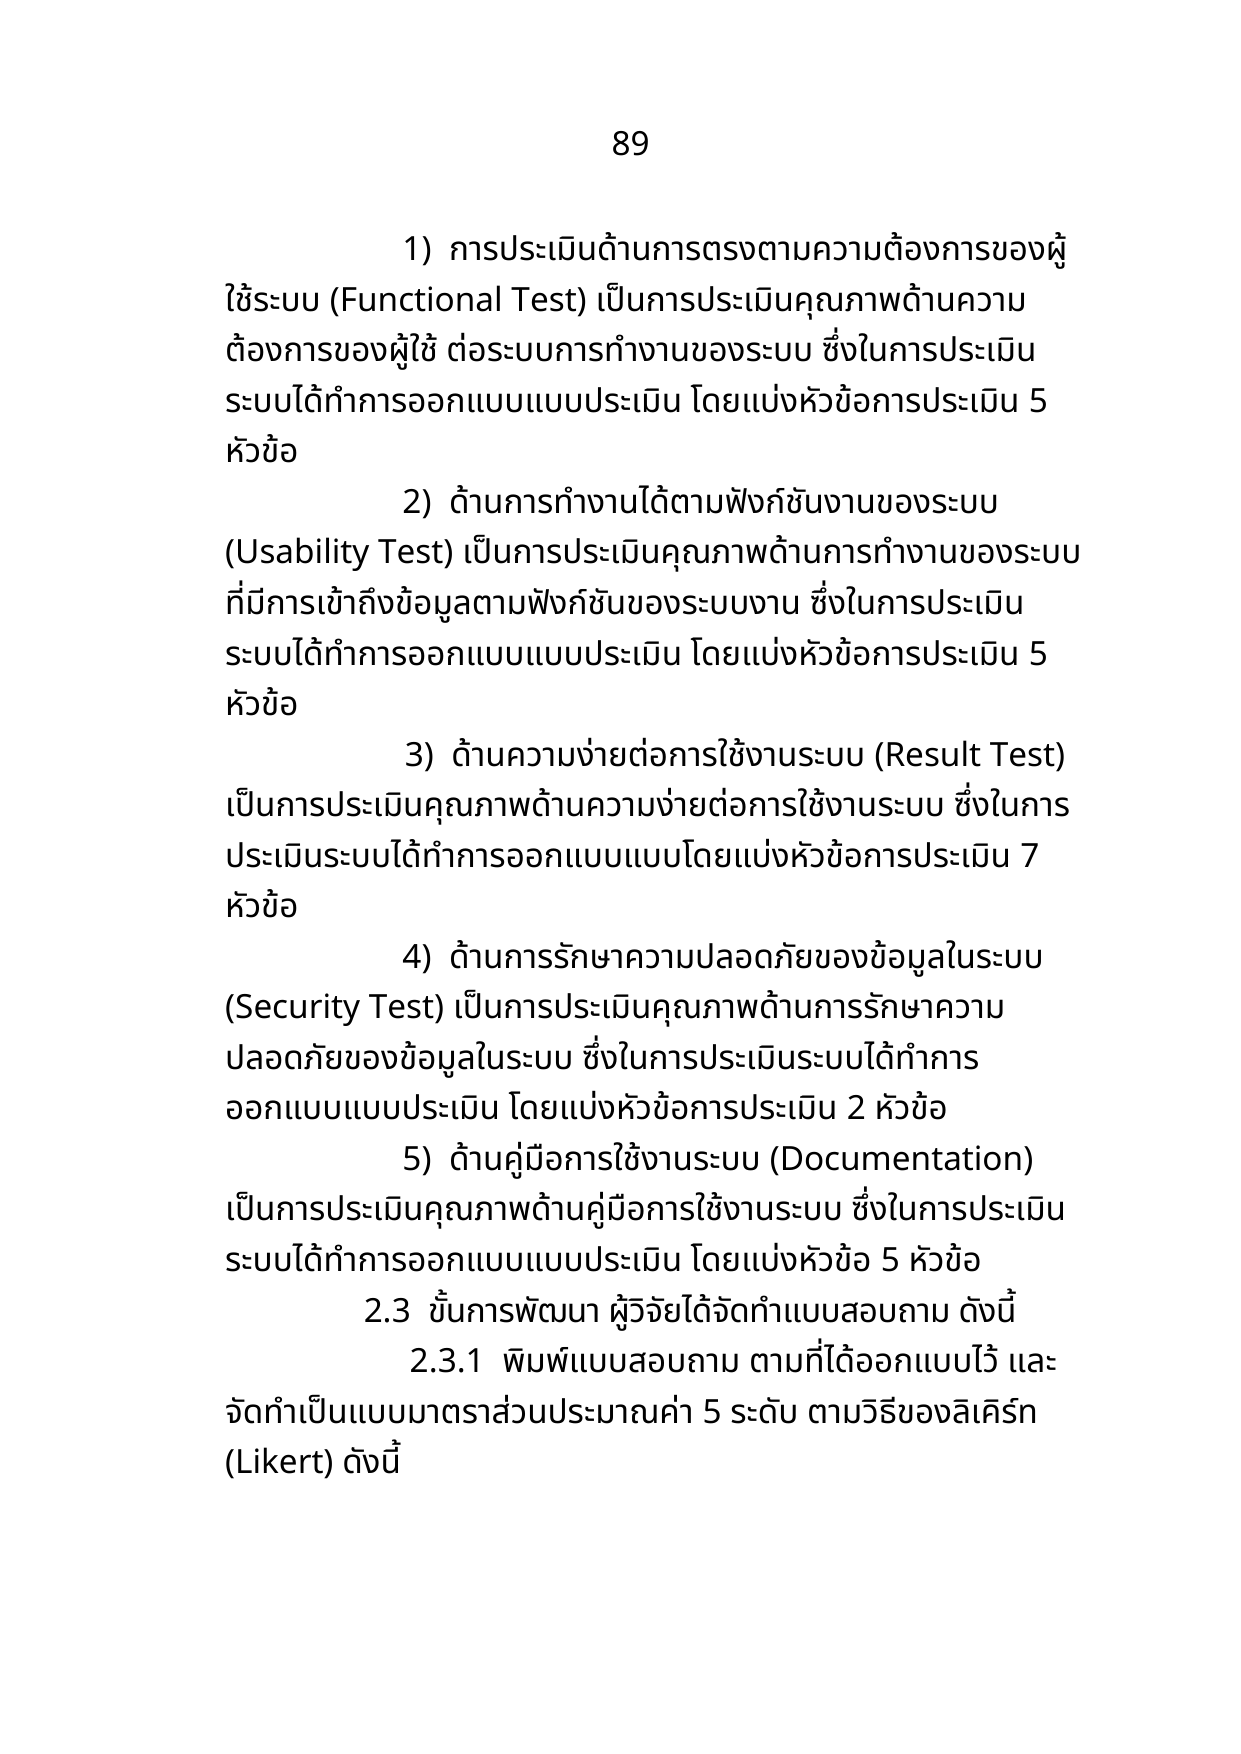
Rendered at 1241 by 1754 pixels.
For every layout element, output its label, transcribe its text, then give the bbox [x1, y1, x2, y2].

text 2) ด้านการทำงานได้ตามฟังก์ชันงานของระบบ (Usability Test) เป็นการประเมินคุณภาพด้านการทำงานของระบบ ที่มีการเข้าถึงข้อมูลตามฟังก์ชันของระบบงาน ซึ่งในการประเมินระบบได้ทำการออกแบบแบบประเมิน โดยแบ่งหัวข้อการประเมิน 5 หัวข้อ [225, 478, 1090, 730]
text 3) ด้านความง่ายต่อการใช้งานระบบ (Result Test) เป็นการประเมินคุณภาพด้านความง่ายต่อการใช้งานระบบ ซึ่งในการประเมินระบบได้ทำการออกแบบแบบโดยแบ่งหัวข้อการประเมิน 7 หัวข้อ [225, 730, 1090, 932]
text 2.3 ขั้นการพัฒนา ผู้วิจัยได้จัดทำแบบสอบถาม ดังนี้ [225, 1286, 1090, 1337]
text 2.3.1 พิมพ์แบบสอบถาม ตามที่ได้ออกแบบไว้ และจัดทำเป็นแบบมาตราส่วนประมาณค่า 5 ระดับ ตามวิธีของลิเคิร์ท (Likert) ดังนี้ [225, 1337, 1090, 1489]
text 1) การประเมินด้านการตรงตามความต้องการของผู้ใช้ระบบ (Functional Test) เป็นการประเมินคุณภาพด้านความต้องการของผู้ใช้ ต่อระบบการทำงานของระบบ ซึ่งในการประเมินระบบได้ทำการออกแบบแบบประเมิน โดยแบ่งหัวข้อการประเมิน 5 หัวข้อ [225, 225, 1090, 478]
text 5) ด้านคู่มือการใช้งานระบบ (Documentation) เป็นการประเมินคุณภาพด้านคู่มือการใช้งานระบบ ซึ่งในการประเมินระบบได้ทำการออกแบบแบบประเมิน โดยแบ่งหัวข้อ 5 หัวข้อ [225, 1135, 1090, 1286]
text 4) ด้านการรักษาความปลอดภัยของข้อมูลในระบบ (Security Test) เป็นการประเมินคุณภาพด้านการรักษาความปลอดภัยของข้อมูลในระบบ ซึ่งในการประเมินระบบได้ทำการออกแบบแบบประเมิน โดยแบ่งหัวข้อการประเมิน 2 หัวข้อ [225, 932, 1090, 1135]
